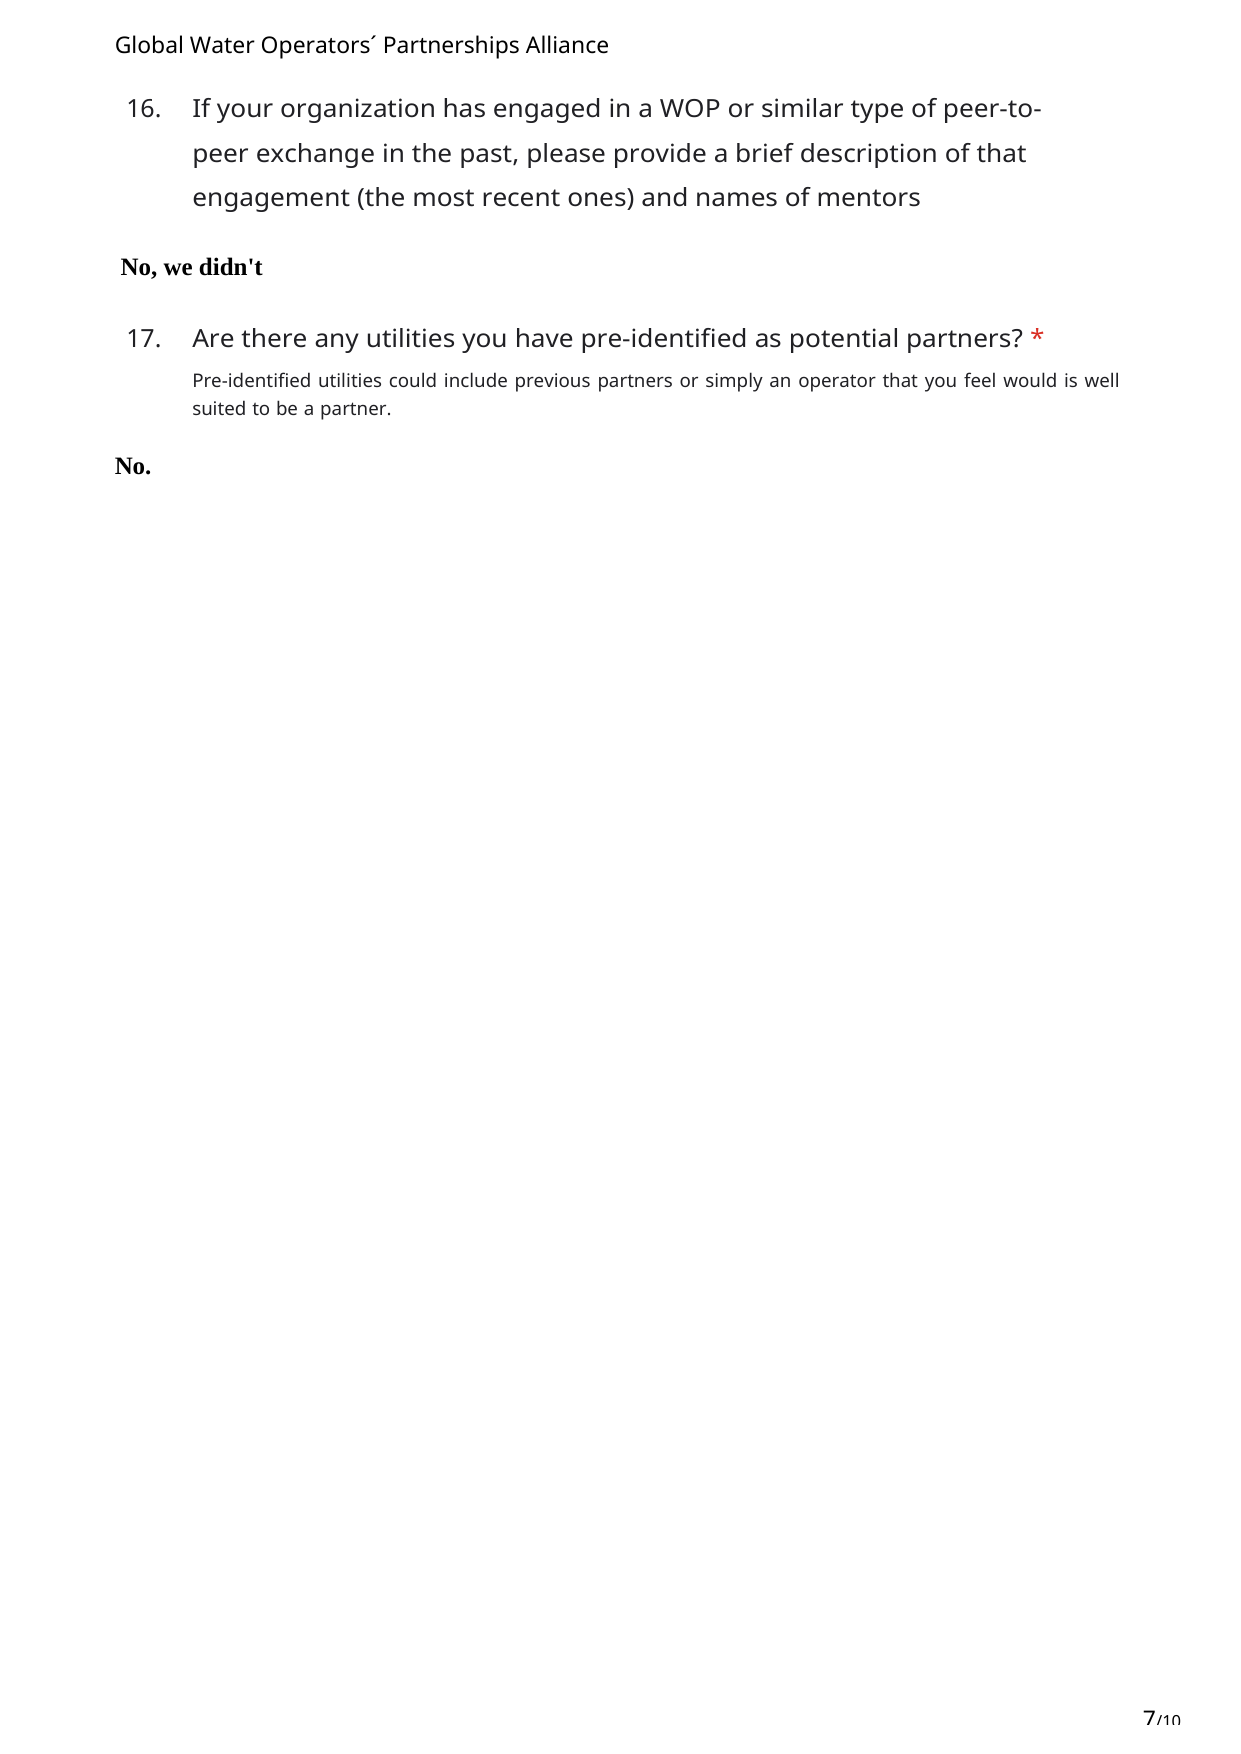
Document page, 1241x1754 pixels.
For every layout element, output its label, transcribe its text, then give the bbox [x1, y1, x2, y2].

list If your organization has engaged in a WOP or similar type of peer-to-peer exchange in the past, please provide a brief description of that engagement (the most recent ones) and names of mentors [126, 91, 1055, 214]
text Pre-identified utilities could include previous partners or simply an operator that you feel would is well suited to be a partner. [192, 367, 1126, 420]
text No, we didn't [114, 252, 1132, 281]
list Are there any utilities you have pre-identified as potential partners? * [126, 321, 1132, 355]
text No. [114, 451, 1132, 480]
